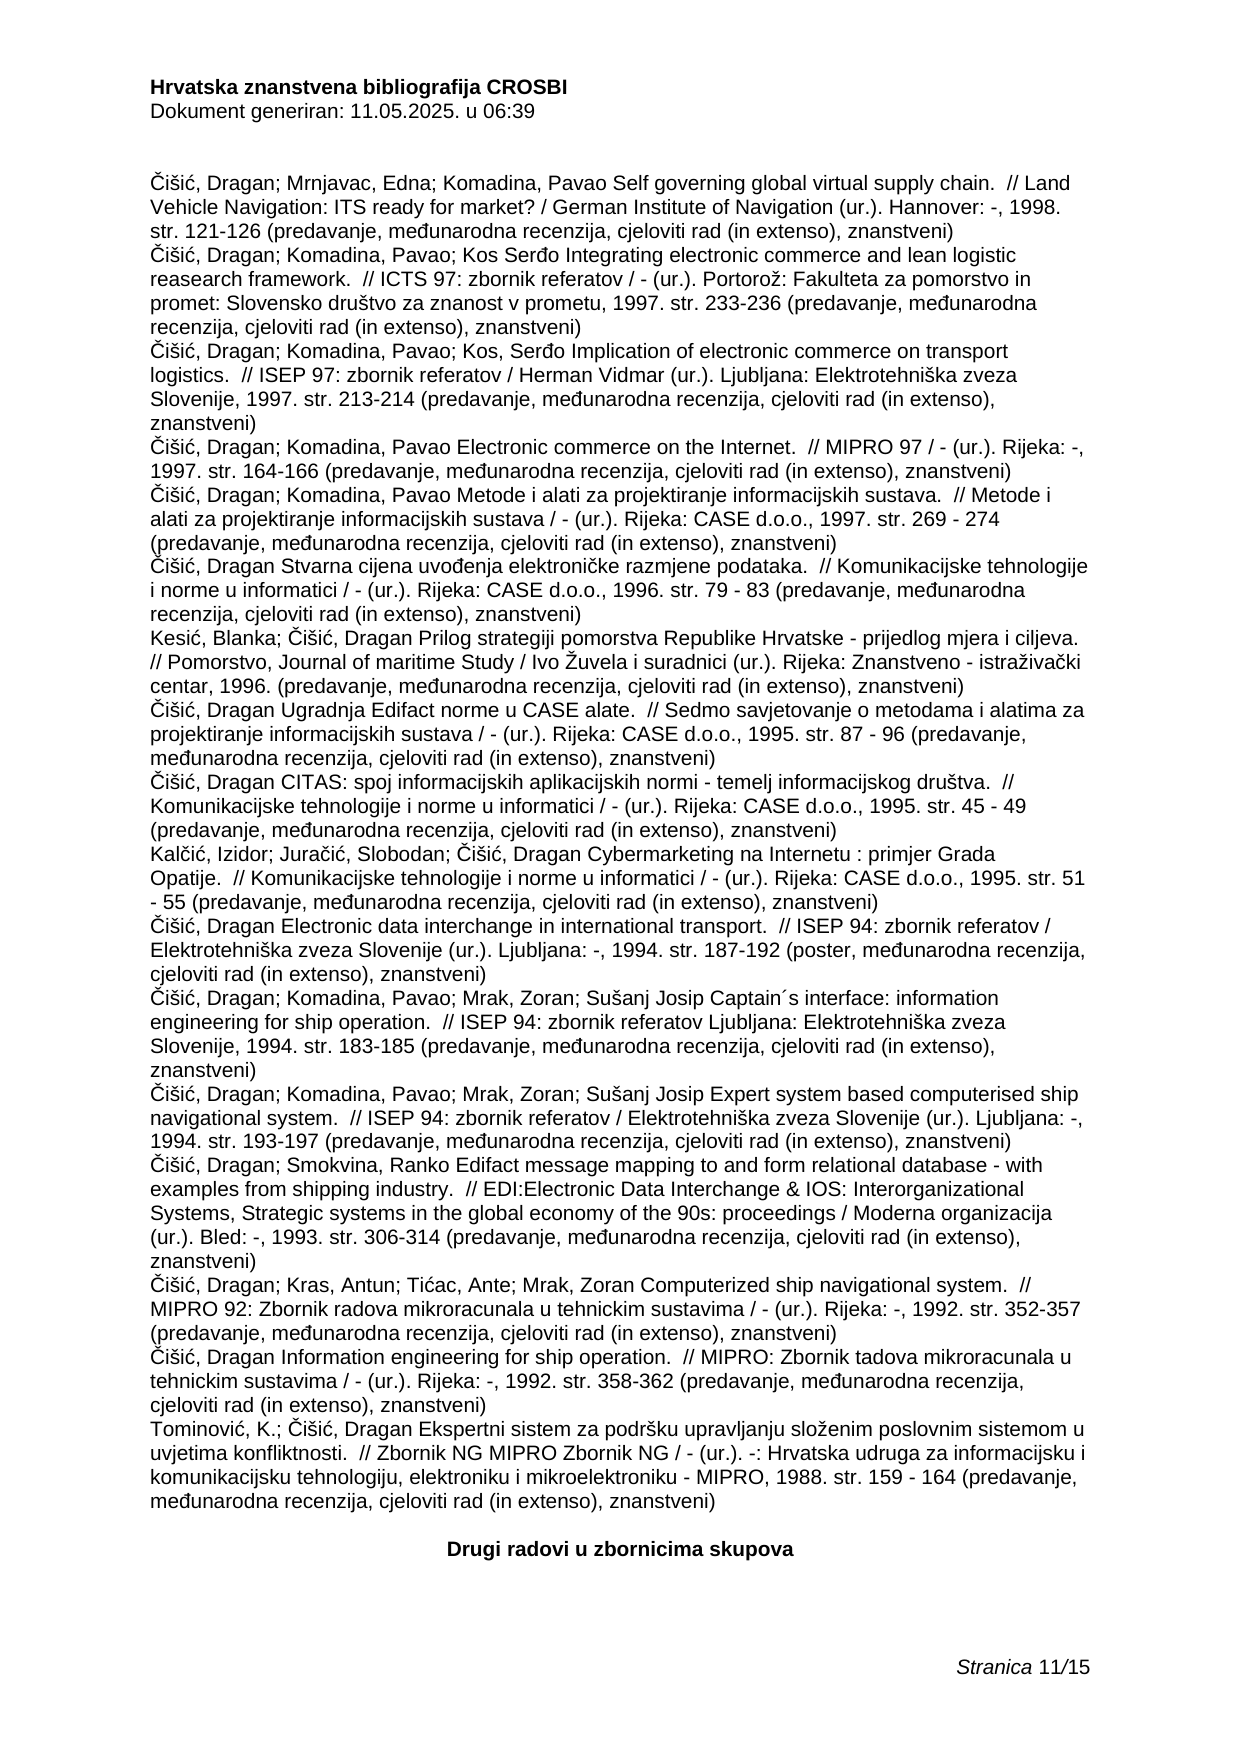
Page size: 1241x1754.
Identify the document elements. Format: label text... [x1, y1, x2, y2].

text Čišić, Dragan; Mrnjavac, Edna; Komadina, Pavao [150, 171, 1090, 243]
text Čišić, Dragan; Komadina, Pavao; Kos Serđo [150, 243, 1090, 339]
text Kesić, Blanka; Čišić, Dragan [150, 626, 1090, 698]
text Čišić, Dragan; Komadina, Pavao [150, 482, 1090, 554]
text Čišić, Dragan; Komadina, Pavao; Kos, Serđo [150, 339, 1090, 434]
text Čišić, Dragan [150, 1345, 1090, 1417]
subtitle Drugi radovi u zbornicima skupova [150, 1537, 1090, 1561]
text Tominović, K.; Čišić, Dragan [150, 1417, 1090, 1513]
text Čišić, Dragan [150, 770, 1090, 842]
text Čišić, Dragan; Smokvina, Ranko [150, 1153, 1090, 1273]
text Čišić, Dragan; Komadina, Pavao; Mrak, Zoran; Sušanj Josip [150, 986, 1090, 1081]
text Čišić, Dragan [150, 698, 1090, 770]
text Čišić, Dragan; Komadina, Pavao [150, 434, 1090, 482]
text Čišić, Dragan [150, 554, 1090, 626]
text Čišić, Dragan; Kras, Antun; Tićac, Ante; Mrak, Zoran [150, 1273, 1090, 1345]
text Čišić, Dragan [150, 914, 1090, 986]
text Kalčić, Izidor; Juračić, Slobodan; Čišić, Dragan [150, 842, 1090, 914]
text Čišić, Dragan; Komadina, Pavao; Mrak, Zoran; Sušanj Josip [150, 1081, 1090, 1153]
